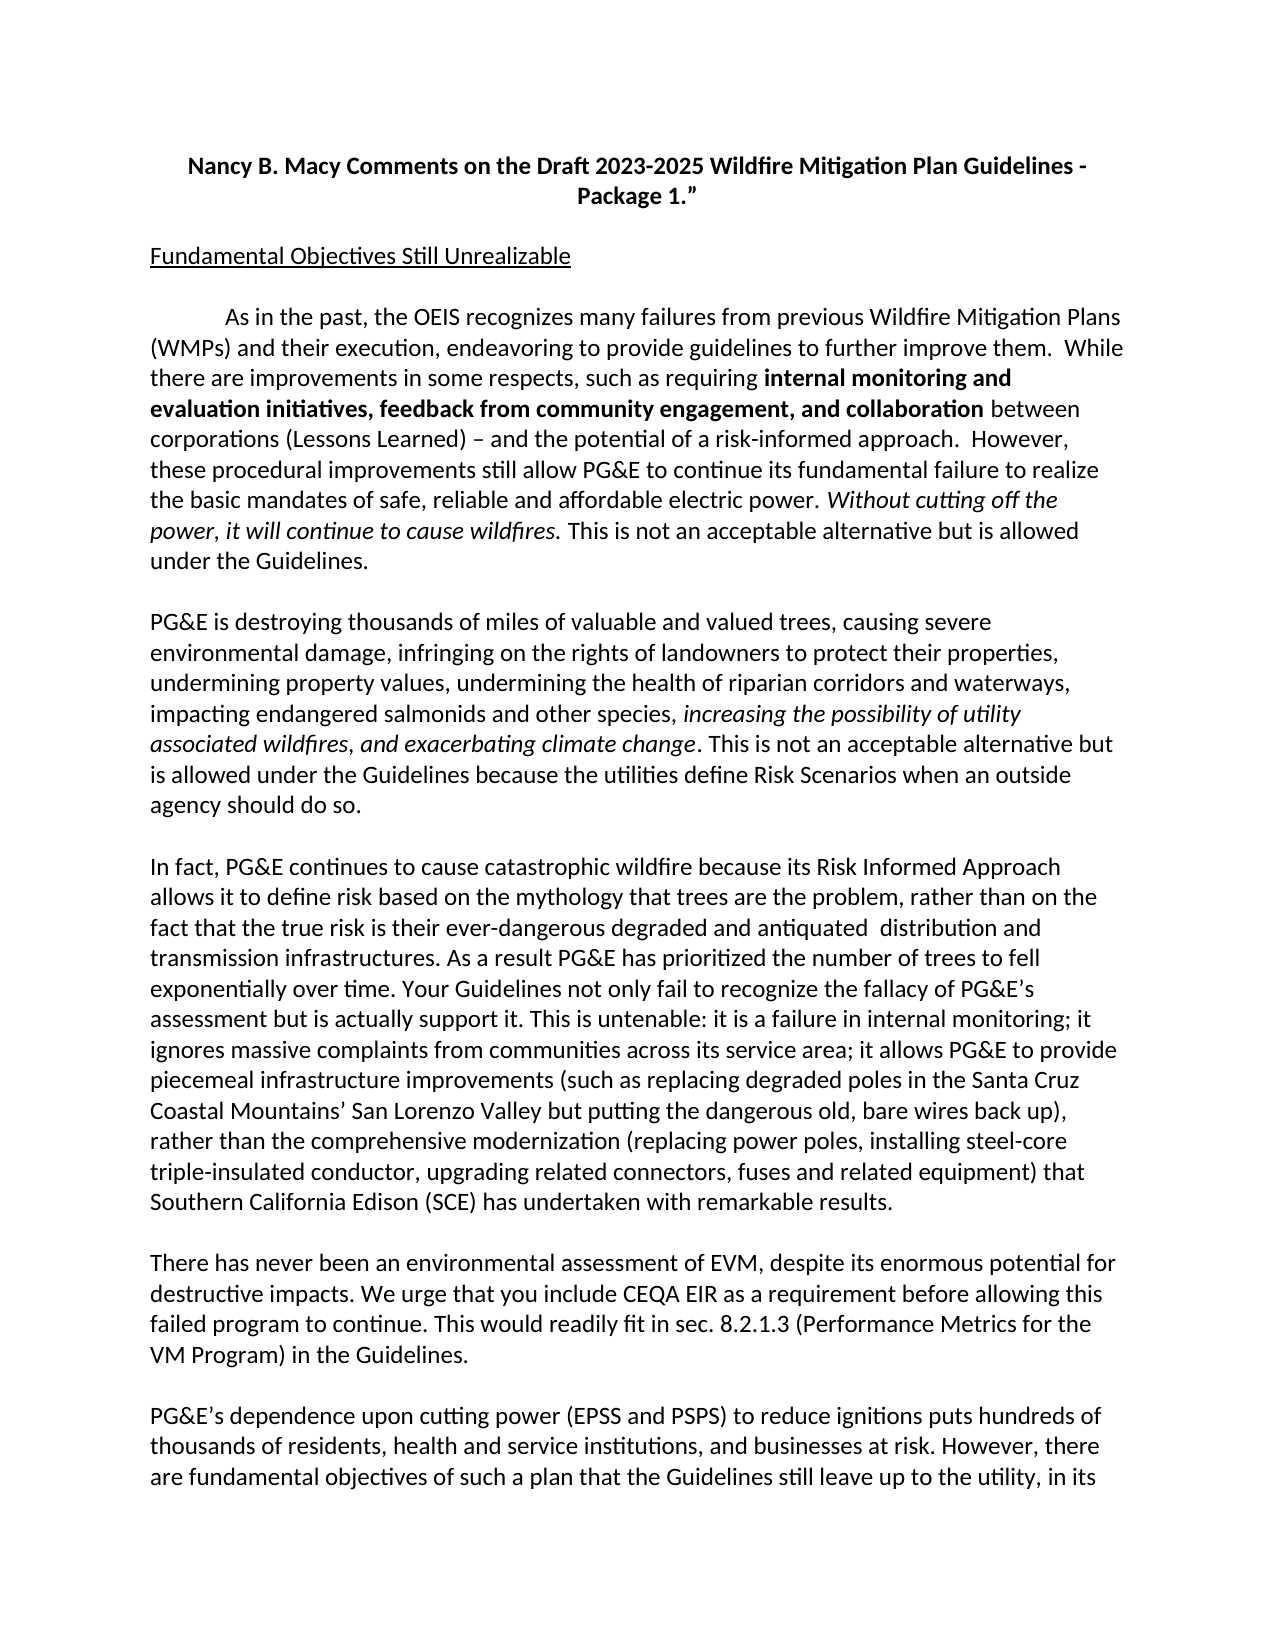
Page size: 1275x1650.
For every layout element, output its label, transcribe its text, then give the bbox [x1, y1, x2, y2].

text Fundamental Objectives Still Unrealizable [150, 240, 1125, 271]
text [150, 1400, 1125, 1492]
text PG&E is destroying thousands of miles of valuable and valued trees, causing severe environmental damage, infringing on the rights of landowners to protect their properties, undermining property values, undermining the health of riparian corridors and waterways, impacting endangered salmonids and other species, increasing the possibility of utility associated wildfires, and exacerbating climate change. This is not an acceptable alternative but is allowed under the Guidelines because the utilities define Risk Scenarios when an outside agency should do so. [150, 606, 1125, 820]
text In fact, PG&E continues to cause catastrophic wildfire because its Risk Informed Approach allows it to define risk based on the mythology that trees are the problem, rather than on the fact that the true risk is their ever-dangerous degraded and antiquated distribution and transmission infrastructures. As a result PG&E has prioritized the number of trees to fell exponentially over time. Your Guidelines not only fail to recognize the fallacy of PG&E’s assessment but is actually support it. This is untenable: it is a failure in internal monitoring; it ignores massive complaints from communities across its service area; it allows PG&E to provide piecemeal infrastructure improvements (such as replacing degraded poles in the Santa Cruz Coastal Mountains’ San Lorenzo Valley but putting the dangerous old, bare wires back up), rather than the comprehensive modernization (replacing power poles, installing steel-core triple-insulated conductor, upgrading related connectors, fuses and related equipment) that Southern California Edison (SCE) has undertaken with remarkable results. [150, 851, 1125, 1217]
text There has never been an environmental assessment of EVM, despite its enormous potential for destructive impacts. We urge that you include CEQA EIR as a requirement before allowing this failed program to continue. This would readily fit in sec. 8.2.1.3 (Performance Metrics for the VM Program) in the Guidelines. [150, 1247, 1125, 1369]
text As in the past, the OEIS recognizes many failures from previous Wildfire Mitigation Plans (WMPs) and their execution, endeavoring to provide guidelines to further improve them. While there are improvements in some respects, such as requiring internal monitoring and evaluation initiatives, feedback from community engagement, and collaboration between corporations (Lessons Learned) – and the potential of a risk-informed approach. However, these procedural improvements still allow PG&E to continue its fundamental failure to realize the basic mandates of safe, reliable and affordable electric power. Without cutting off the power, it will continue to cause wildfires. This is not an acceptable alternative but is allowed under the Guidelines. [150, 301, 1125, 576]
text Nancy B. Macy Comments on the Draft 2023-2025 Wildfire Mitigation Plan Guidelines - Package 1.” [150, 150, 1125, 211]
